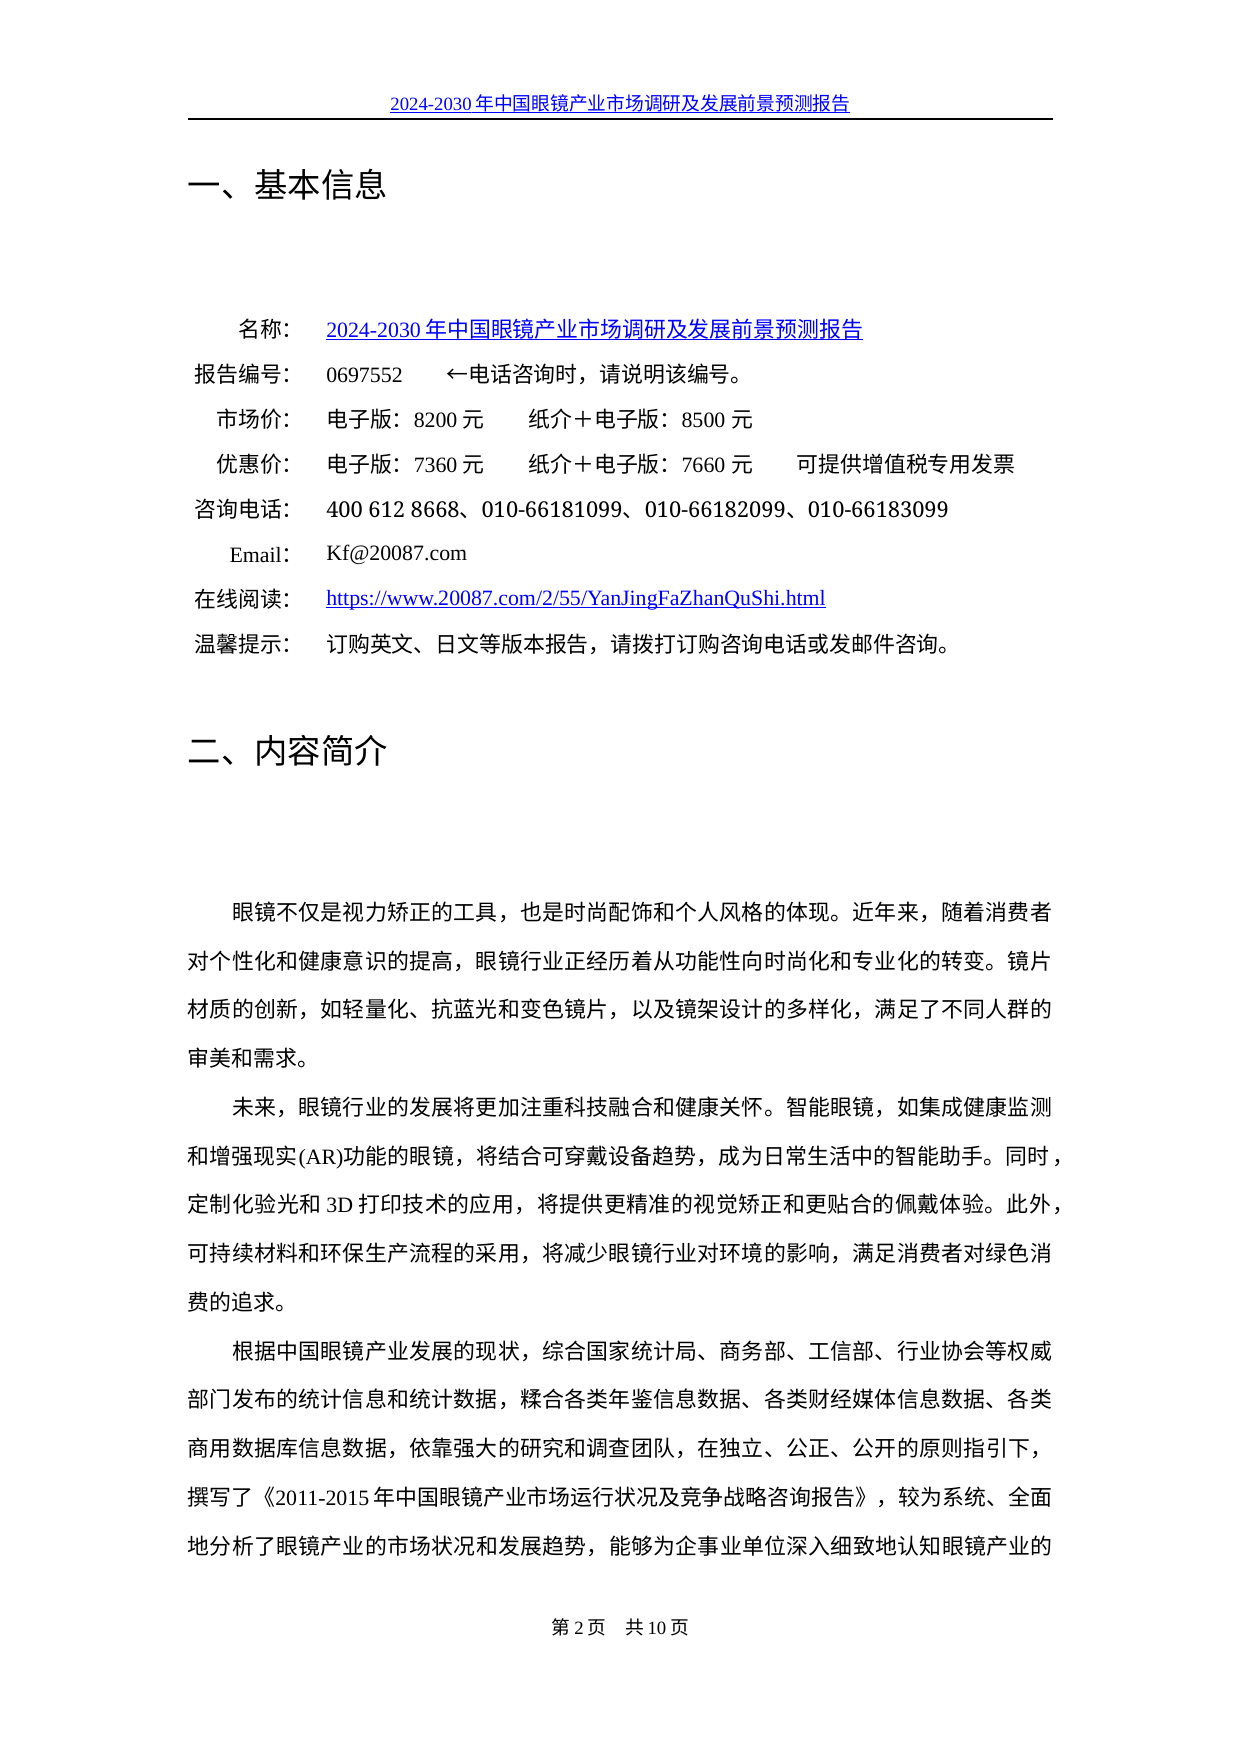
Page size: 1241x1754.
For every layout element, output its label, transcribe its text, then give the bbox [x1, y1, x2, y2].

table_cell 400 612 8668、010-66181099、010-66182099、010-66183099 [315, 492, 1073, 537]
table_cell 优惠价： [167, 447, 315, 492]
table_header 名称： [167, 312, 315, 357]
table_cell Email： [167, 537, 315, 582]
table_cell Kf@20087.com [315, 537, 1073, 582]
title 二、内容简介 [187, 717, 1053, 782]
table_cell 市场价： [167, 402, 315, 447]
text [187, 894, 1053, 1561]
table_cell [315, 582, 1073, 627]
table_cell 电子版：8200 元 纸介＋电子版：8500 元 [315, 402, 1073, 447]
table_cell 咨询电话： [167, 492, 315, 537]
table_cell 订购英文、日文等版本报告，请拨打订购咨询电话或发邮件咨询。 [315, 627, 1073, 672]
table_cell 在线阅读： [167, 582, 315, 627]
title 一、基本信息 [187, 150, 1053, 215]
table_cell 0697552 ←电话咨询时，请说明该编号。 [315, 357, 1073, 402]
table_header 2024-2030年中国眼镜产业市场调研及发展前景预测报告 [315, 312, 1073, 357]
table_cell 电子版：7360 元 纸介＋电子版：7660 元 可提供增值税专用发票 [315, 447, 1073, 492]
table_cell 报告编号： [167, 357, 315, 402]
table_cell 温馨提示： [167, 627, 315, 672]
